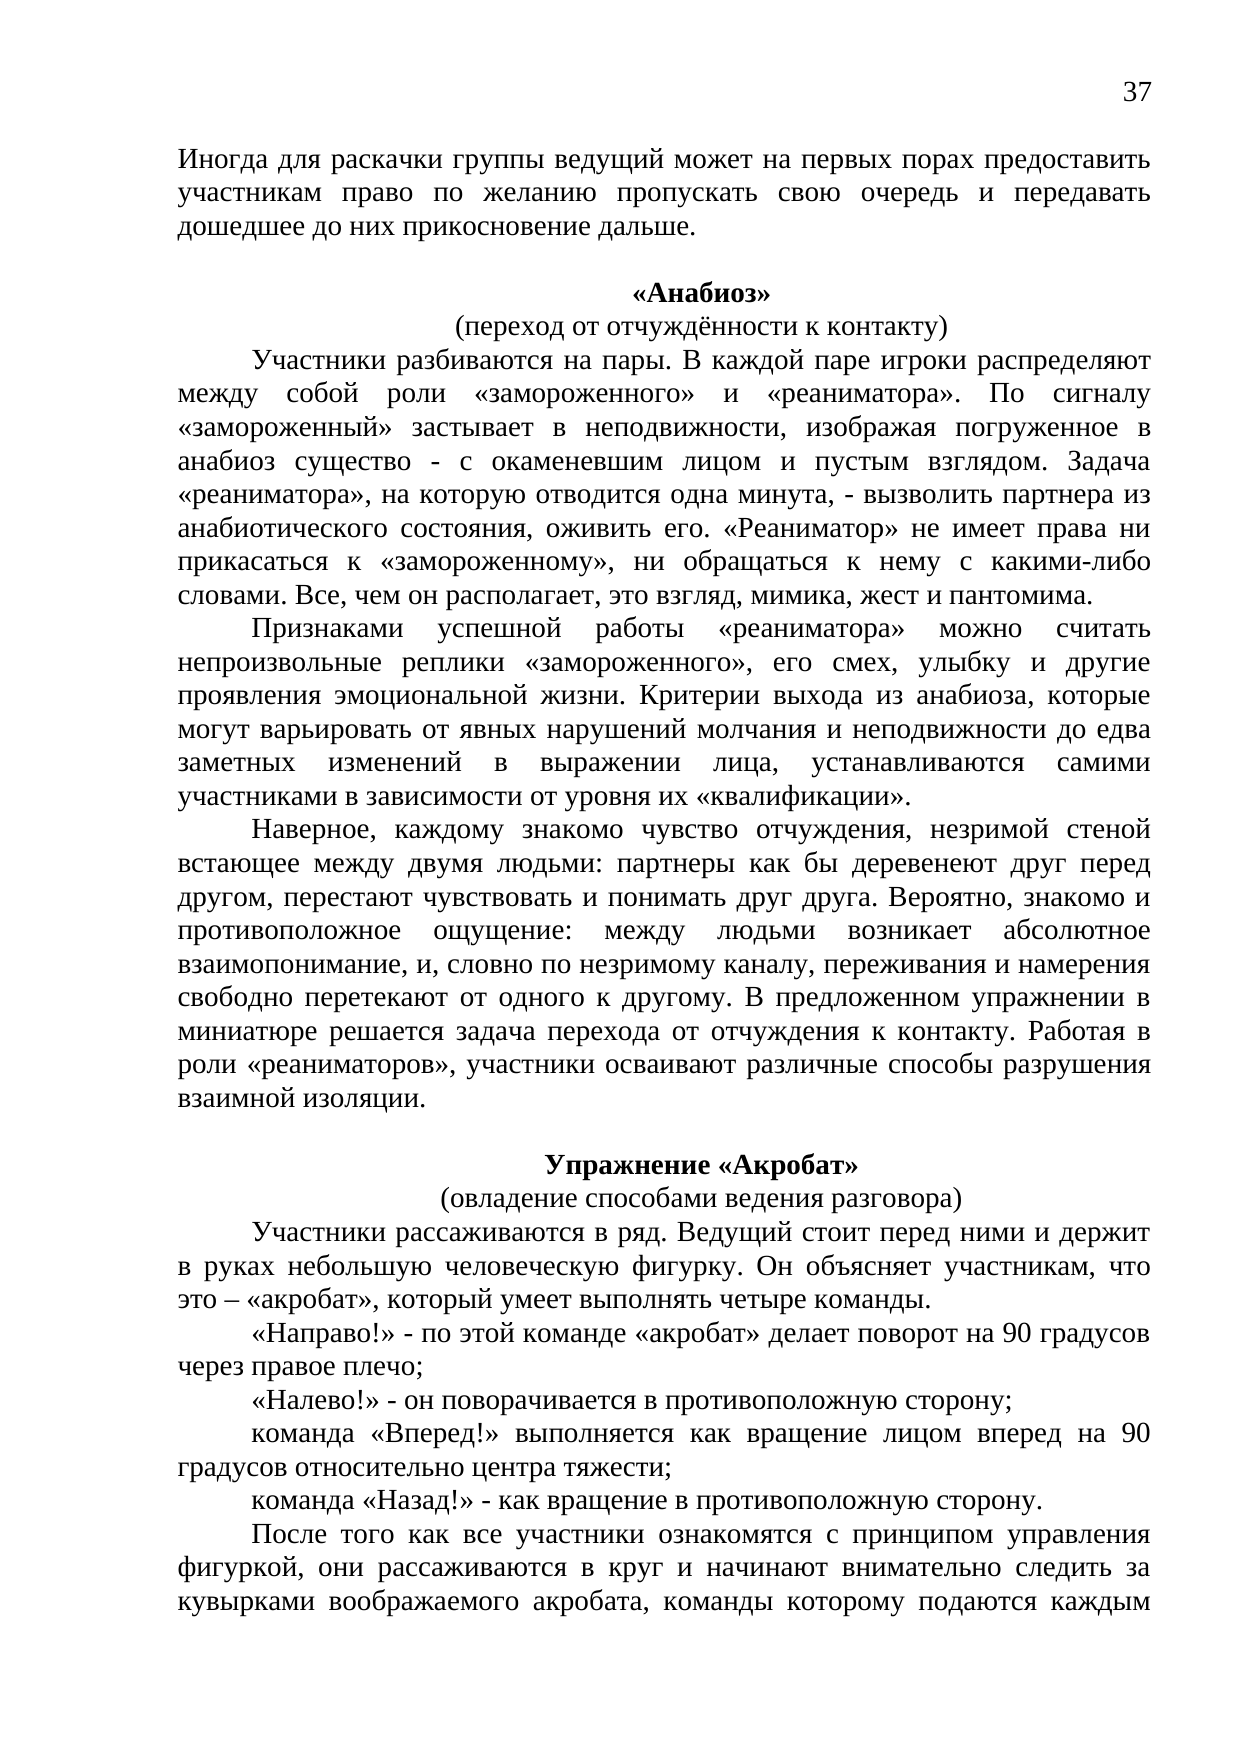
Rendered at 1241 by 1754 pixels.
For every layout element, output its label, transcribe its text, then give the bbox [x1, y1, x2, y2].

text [177, 1516, 1152, 1617]
text команда «Назад!» - как вращение в противоположную сторону. [177, 1482, 1152, 1516]
text (овладение способами ведения разговора) [177, 1181, 1152, 1214]
text «Налево!» - он поворачивается в противоположную сторону; [177, 1382, 1152, 1415]
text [177, 141, 1152, 241]
text «Направо!» - по этой команде «акробат» делает поворот на 90 градусов через правое плечо; [177, 1315, 1152, 1382]
text Наверное, каждому знакомо чувство отчуждения, незримой стеной встающее между двумя людьми: партнеры как бы деревенеют друг перед другом, перестают чувствовать и понимать друг друга. Вероятно, знакомо и противоположное ощущение: между людьми возникает абсолютное взаимопонимание, и, словно по незримому каналу, переживания и намерения свободно перетекают от одного к другому. В предложенном упражнении в миниатюре решается задача перехода от отчуждения к контакту. Работая в роли «реаниматоров», участники осваивают различные способы разрушения взаимной изоляции. [177, 812, 1152, 1113]
text Участники разбиваются на пары. В каждой паре игроки распределяют между собой роли «замороженного» и «реаниматора». По сигналу «замороженный» застывает в неподвижности, изображая погруженное в анабиоз существо - с окаменевшим лицом и пустым взглядом. Задача «реаниматора», на которую отводится одна минута, - вызволить партнера из анабиотического состояния, оживить его. «Реаниматор» не имеет права ни прикасаться к «замороженному», ни обращаться к нему с какими-либо словами. Все, чем он располагает, это взгляд, мимика, жест и пантомима. [177, 342, 1152, 610]
text Признаками успешной работы «реаниматора» можно считать непроизвольные реплики «замороженного», его смех, улыбку и другие проявления эмоциональной жизни. Критерии выхода из анабиоза, которые могут варьировать от явных нарушений молчания и неподвижности до едва заметных изменений в выражении лица, устанавливаются самими участниками в зависимости от уровня их «квалификации». [177, 610, 1152, 812]
text Упражнение «Акробат» [177, 1147, 1152, 1181]
text Участники рассаживаются в ряд. Ведущий стоит перед ними и держит в руках небольшую человеческую фигурку. Он объясняет участникам, что это – «акробат», который умеет выполнять четыре команды. [177, 1214, 1152, 1315]
text (переход от отчуждённости к контакту) [177, 308, 1152, 342]
text «Анабиоз» [177, 275, 1152, 308]
text команда «Вперед!» выполняется как вращение лицом вперед на 90 градусов относительно центра тяжести; [177, 1415, 1152, 1482]
